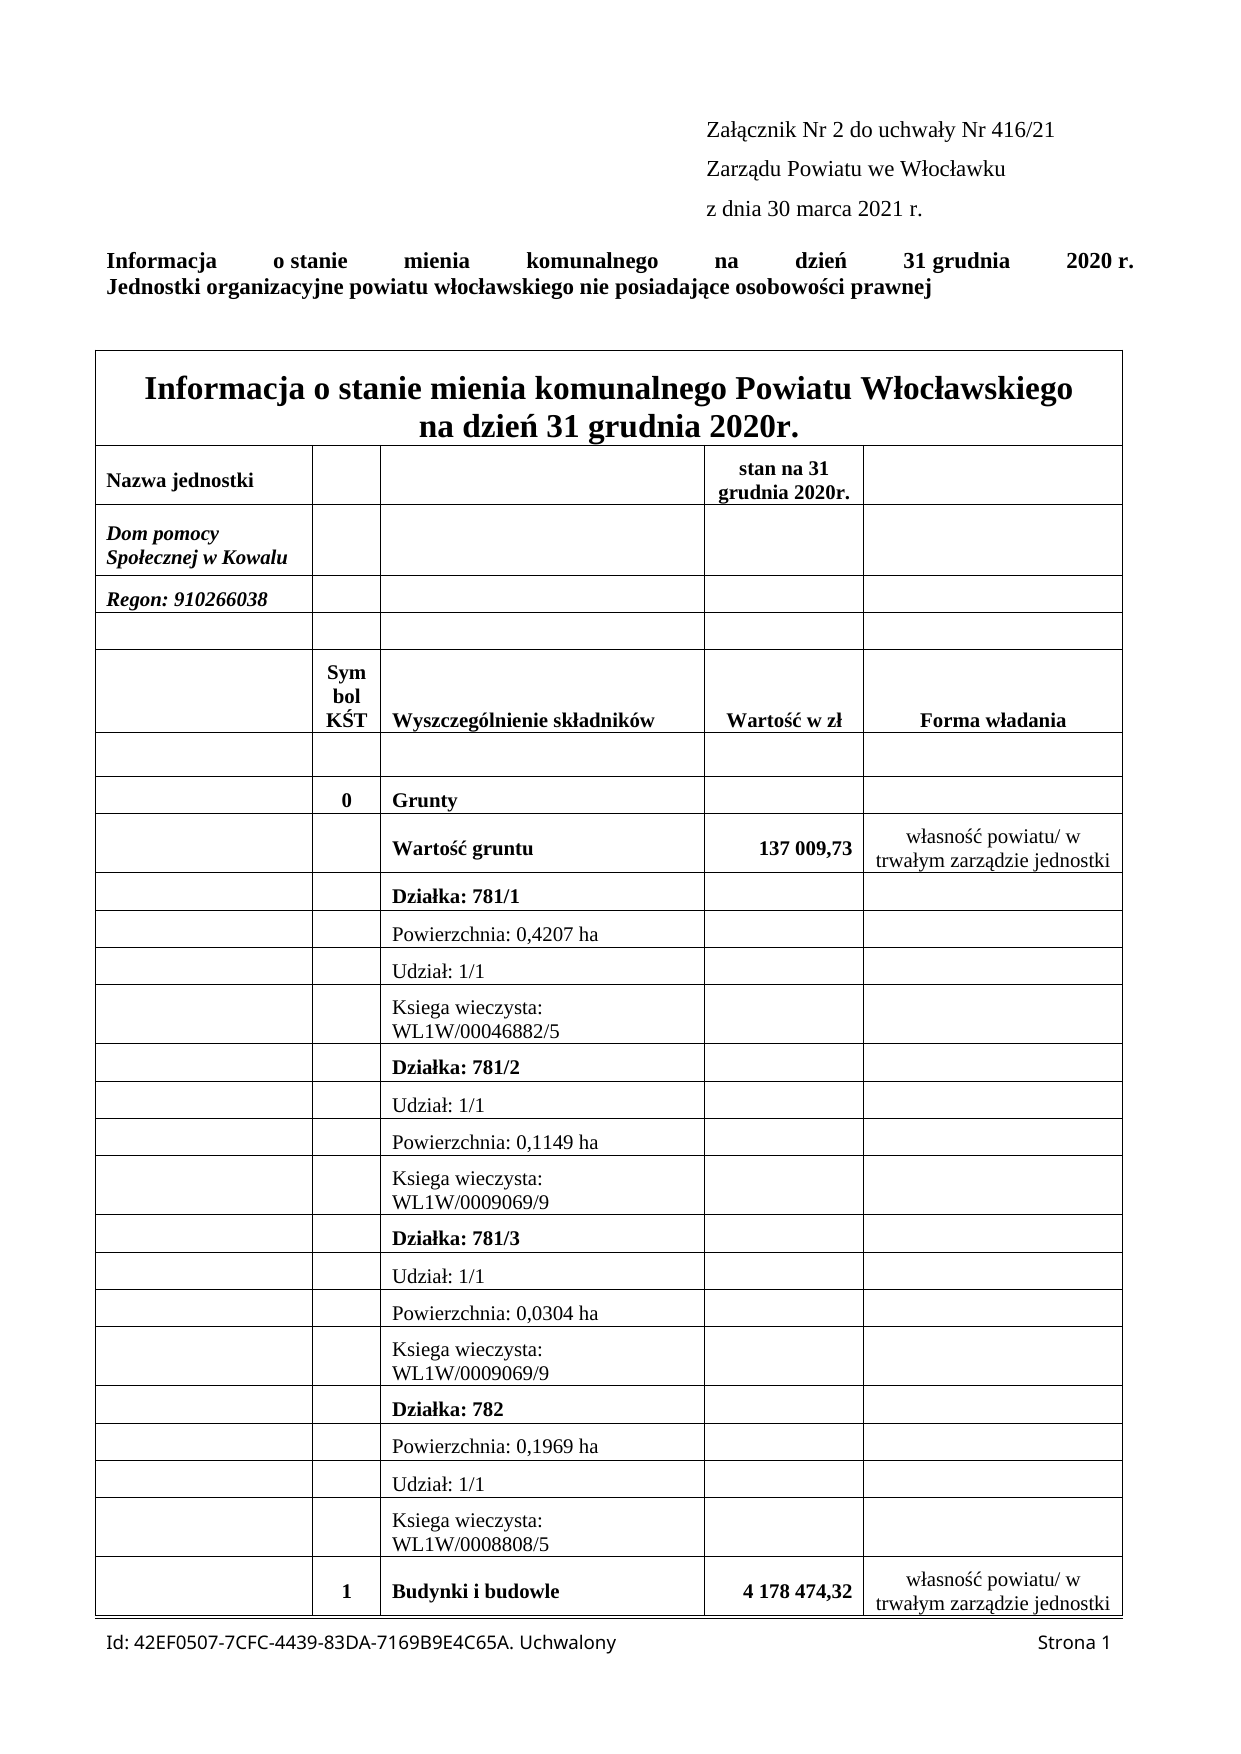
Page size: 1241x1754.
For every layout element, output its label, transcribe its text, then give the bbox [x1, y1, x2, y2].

table_cell [313, 948, 380, 984]
table_cell [705, 576, 863, 612]
table_cell [313, 733, 380, 776]
table_cell [705, 1498, 863, 1556]
table_cell [313, 1119, 380, 1155]
table_cell Powierzchnia: 0,0304 ha [381, 1290, 704, 1326]
table_cell Ksiega wieczysta: WL1W/0009069/9 [381, 1156, 704, 1214]
table_cell [864, 1498, 1122, 1556]
table_cell Udział: 1/1 [381, 1461, 704, 1497]
table_cell [313, 1498, 380, 1556]
table_cell [705, 1156, 863, 1214]
table_cell [313, 1327, 380, 1385]
table_cell [313, 1044, 380, 1081]
table_cell [864, 777, 1122, 813]
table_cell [864, 1557, 1122, 1615]
table_cell [313, 1386, 380, 1422]
table_cell [313, 505, 380, 574]
table_cell Nazwa jednostki [96, 446, 312, 504]
table_cell [381, 446, 704, 504]
table_cell własność powiatu/ w trwałym zarządzie jednostki [864, 814, 1122, 872]
table_cell [313, 446, 380, 504]
table_cell [381, 505, 704, 574]
table_cell [864, 505, 1122, 574]
table_cell [381, 733, 704, 776]
table_cell [313, 985, 380, 1043]
table_cell [313, 1156, 380, 1214]
table_header Informacja o stanie mienia komunalnego Powiatu Włocławskiego na dzień 31 grudnia 2020r. [96, 351, 1122, 445]
table_cell Budynki i budowle [381, 1557, 704, 1615]
table_cell 1 [313, 1557, 380, 1615]
table_cell [96, 650, 312, 732]
table_cell Forma władania [864, 650, 1122, 732]
table_cell [96, 1461, 312, 1497]
table_cell [96, 873, 312, 909]
table_cell [313, 1253, 380, 1289]
table_cell [864, 1461, 1122, 1497]
table_cell [96, 613, 312, 649]
table_cell 137 009,73 [705, 814, 863, 872]
table_cell [313, 613, 380, 649]
table_cell [705, 613, 863, 649]
table_cell [96, 1290, 312, 1326]
table_cell [864, 446, 1122, 504]
table_cell [313, 1215, 380, 1251]
table_cell [864, 1424, 1122, 1460]
table_cell [96, 911, 312, 947]
table_cell [864, 911, 1122, 947]
table_cell [864, 576, 1122, 612]
table_cell [313, 1461, 380, 1497]
table_cell [864, 873, 1122, 909]
table_cell [96, 985, 312, 1043]
table_cell Powierzchnia: 0,1149 ha [381, 1119, 704, 1155]
table_cell Powierzchnia: 0,4207 ha [381, 911, 704, 947]
table_cell [96, 1215, 312, 1251]
table_cell [313, 911, 380, 947]
table_cell [864, 733, 1122, 776]
table_cell Powierzchnia: 0,1969 ha [381, 1424, 704, 1460]
table_cell stan na 31 grudnia 2020r. [705, 446, 863, 504]
table_cell [705, 1044, 863, 1081]
table_cell Ksiega wieczysta: WL1W/0009069/9 [381, 1327, 704, 1385]
table_cell Symbol KŚT [313, 650, 380, 732]
table_cell Wartość gruntu [381, 814, 704, 872]
table_cell [96, 1498, 312, 1556]
table_cell Wyszczególnienie składników [381, 650, 704, 732]
table_cell Regon: 910266038 [96, 576, 312, 612]
table_cell [864, 1044, 1122, 1081]
table_cell [313, 1290, 380, 1326]
text Załącznik Nr 2 do uchwały Nr 416/21 Zarządu Powiatu we Włocławku z dnia 30 marca 2021 r. [706, 116, 1134, 221]
table_cell [705, 733, 863, 776]
table_cell [864, 1082, 1122, 1118]
table_cell [864, 1290, 1122, 1326]
table_cell Grunty [381, 777, 704, 813]
table_cell [96, 948, 312, 984]
table_cell Ksiega wieczysta: WL1W/00046882/5 [381, 985, 704, 1043]
table_cell [96, 814, 312, 872]
table_cell [313, 1082, 380, 1118]
table_cell Dom pomocy Społecznej w Kowalu [96, 505, 312, 574]
table_cell [96, 1253, 312, 1289]
table_cell [313, 873, 380, 909]
table_cell [705, 1461, 863, 1497]
table_cell [96, 733, 312, 776]
table_cell Wartość w zł [705, 650, 863, 732]
table_cell [96, 1044, 312, 1081]
table_cell [864, 1156, 1122, 1214]
table_cell [705, 1290, 863, 1326]
table_cell [313, 576, 380, 612]
table_cell [864, 985, 1122, 1043]
table_cell [705, 1119, 863, 1155]
table_cell [96, 1082, 312, 1118]
table_cell Udział: 1/1 [381, 948, 704, 984]
table_cell [705, 948, 863, 984]
table_cell [864, 1327, 1122, 1385]
table_cell [96, 1156, 312, 1214]
table_cell [96, 777, 312, 813]
table_cell [381, 613, 704, 649]
table_cell Działka: 781/3 [381, 1215, 704, 1251]
table_cell Ksiega wieczysta: WL1W/0008808/5 [381, 1498, 704, 1556]
table_cell [313, 1424, 380, 1460]
table_cell [96, 1327, 312, 1385]
table_cell [705, 1424, 863, 1460]
table_cell [705, 873, 863, 909]
text Informacja o stanie mienia komunalnego na dzień 31 grudnia 2020 r. Jednostki organizacyjne powiatu włocławskiego nie posiadające osobowości prawnej [106, 247, 1134, 299]
table_cell [864, 1215, 1122, 1251]
table_cell [96, 1557, 312, 1615]
table_cell [96, 1119, 312, 1155]
table_cell Działka: 781/2 [381, 1044, 704, 1081]
table_cell [705, 777, 863, 813]
table_cell 0 [313, 777, 380, 813]
table_cell [705, 1082, 863, 1118]
table_cell [381, 576, 704, 612]
table_cell [96, 1386, 312, 1422]
table_cell [864, 1253, 1122, 1289]
table_cell [705, 1386, 863, 1422]
table_cell [705, 1327, 863, 1385]
table_cell [705, 985, 863, 1043]
table_cell [864, 1119, 1122, 1155]
table_cell Udział: 1/1 [381, 1082, 704, 1118]
table_cell [864, 948, 1122, 984]
table_cell Działka: 781/1 [381, 873, 704, 909]
table_cell [705, 911, 863, 947]
table_cell [864, 1386, 1122, 1422]
table_cell [705, 1215, 863, 1251]
table_cell [864, 613, 1122, 649]
table_cell [96, 1424, 312, 1460]
table_cell 4 178 474,32 [705, 1557, 863, 1615]
table_cell [705, 1253, 863, 1289]
table_cell Udział: 1/1 [381, 1253, 704, 1289]
table_cell [313, 814, 380, 872]
table_cell [705, 505, 863, 574]
table_cell Działka: 782 [381, 1386, 704, 1422]
